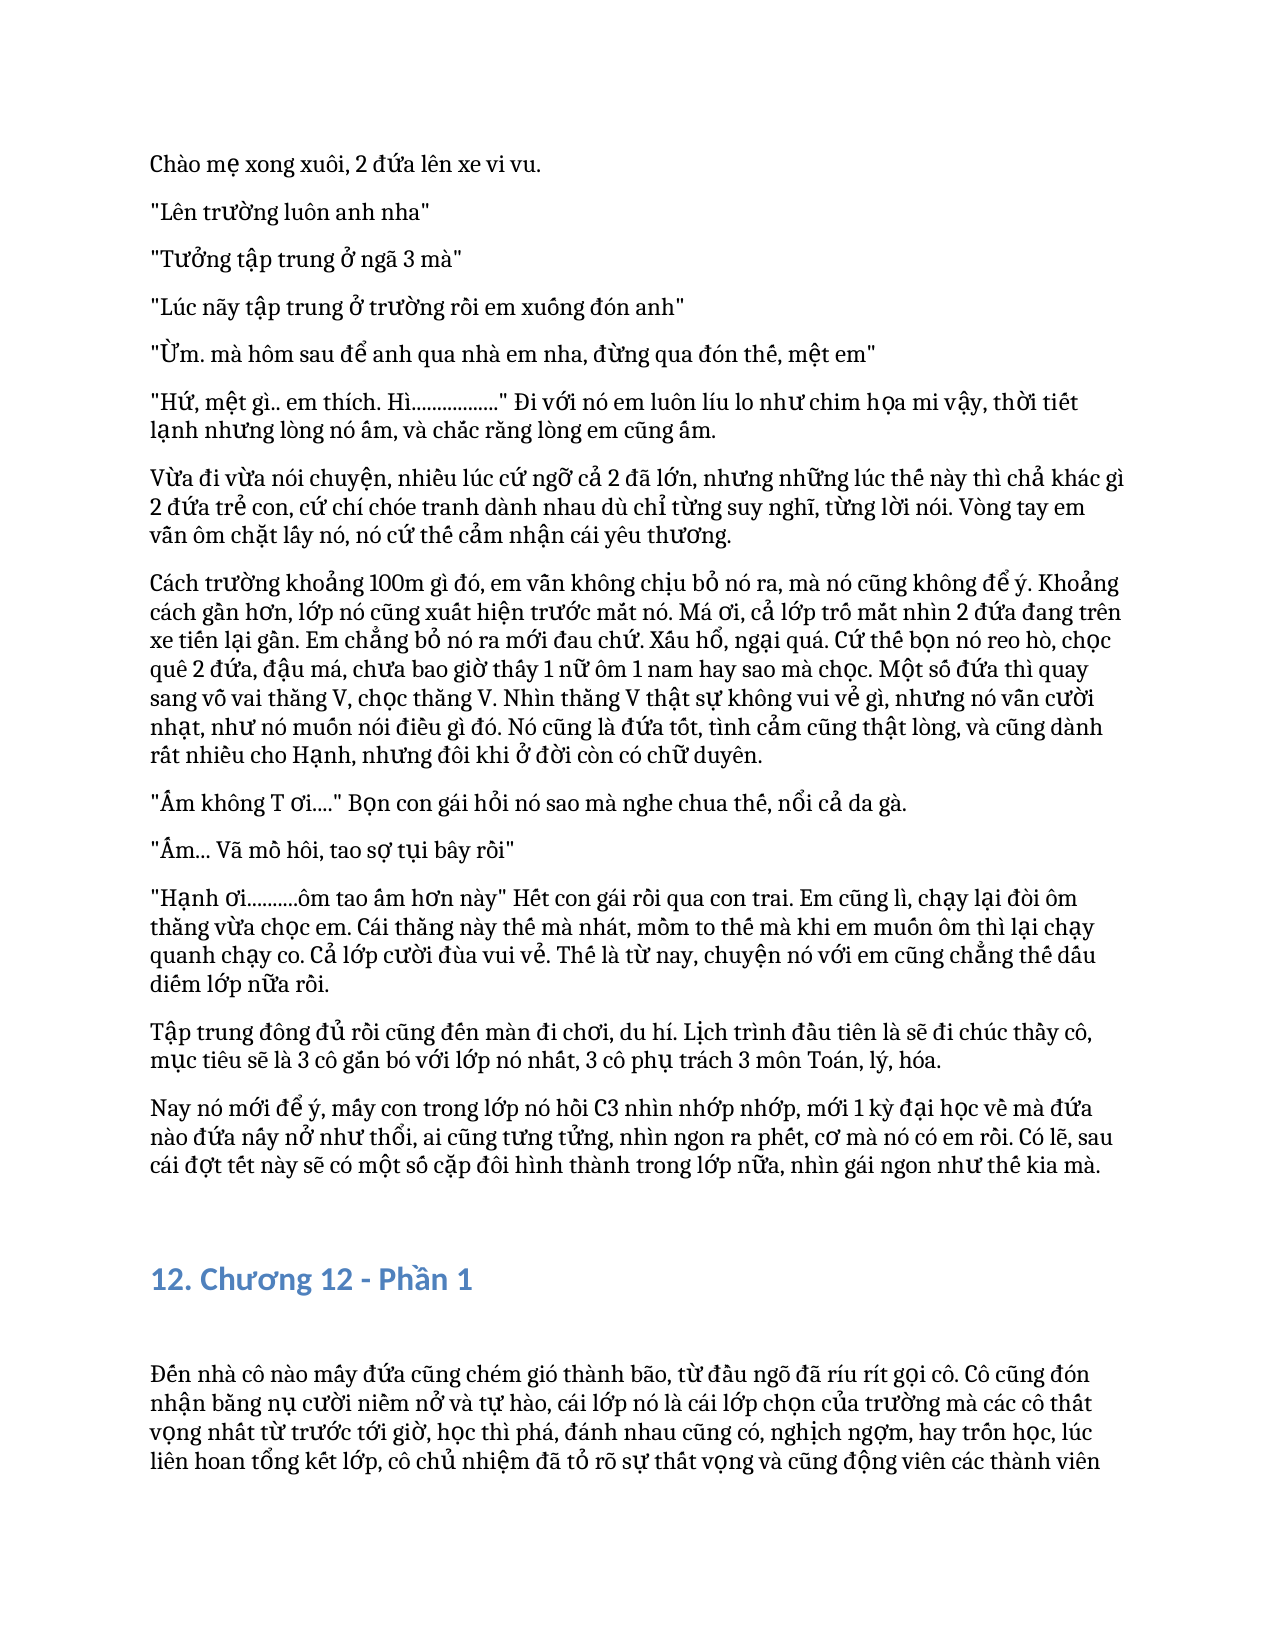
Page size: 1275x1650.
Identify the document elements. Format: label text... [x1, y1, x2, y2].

text "Ấm không T ơi...." Bọn con gái hỏi nó sao mà nghe chua thế, nổi cả da gà. [150, 789, 1125, 817]
text "Ừm. mà hôm sau để anh qua nhà em nha, đừng qua đón thế, mệt em" [150, 340, 1125, 369]
text "Hứ, mệt gì.. em thích. Hì................." Đi với nó em luôn líu lo như chim họa mi vậy, thời tiết lạnh nhưng lòng nó ấm, và chắc rằng lòng em cũng ấm. [150, 387, 1125, 445]
text "Ấm... Vã mồ hôi, tao sợ tụi bây rồi" [150, 836, 1125, 865]
subtitle 12. Chương 12 - Phần 1 [150, 1258, 1125, 1299]
text "Lúc nãy tập trung ở trường rồi em xuống đón anh" [150, 292, 1125, 321]
text Tập trung đông đủ rồi cũng đến màn đi chơi, du hí. Lịch trình đầu tiên là sẽ đi chúc thầy cô, mục tiêu sẽ là 3 cô gắn bó với lớp nó nhất, 3 cô phụ trách 3 môn Toán, lý, hóa. [150, 1017, 1125, 1075]
text Cách trường khoảng 100m gì đó, em vẫn không chịu bỏ nó ra, mà nó cũng không để ý. Khoảng cách gần hơn, lớp nó cũng xuất hiện trước mắt nó. Má ơi, cả lớp trố mắt nhìn 2 đứa đang trên xe tiến lại gần. Em chẳng bỏ nó ra mới đau chứ. Xấu hổ, ngại quá. Cứ thế bọn nó reo hò, chọc quê 2 đứa, đậu má, chưa bao giờ thấy 1 nữ ôm 1 nam hay sao mà chọc. Một số đứa thì quay sang vỗ vai thằng V, chọc thằng V. Nhìn thằng V thật sự không vui vẻ gì, nhưng nó vẫn cười nhạt, như nó muốn nói điều gì đó. Nó cũng là đứa tốt, tình cảm cũng thật lòng, và cũng dành rất nhiều cho Hạnh, nhưng đôi khi ở đời còn có chữ duyên. [150, 569, 1125, 770]
text Nay nó mới để ý, mấy con trong lớp nó hồi C3 nhìn nhớp nhớp, mới 1 kỳ đại học về mà đứa nào đứa nấy nở như thổi, ai cũng tưng tửng, nhìn ngon ra phết, cơ mà nó có em rồi. Có lẽ, sau cái đợt tết này sẽ có một số cặp đôi hình thành trong lớp nữa, nhìn gái ngon như thế kia mà. [150, 1094, 1125, 1237]
text "Lên trường luôn anh nha" [150, 197, 1125, 226]
text "Tưởng tập trung ở ngã 3 mà" [150, 245, 1125, 274]
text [150, 1303, 1125, 1475]
text "Hạnh ơi..........ôm tao ấm hơn này" Hết con gái rồi qua con trai. Em cũng lì, chạy lại đòi ôm thằng vừa chọc em. Cái thằng này thế mà nhát, mồm to thế mà khi em muốn ôm thì lại chạy quanh chạy co. Cả lớp cười đùa vui vẻ. Thế là từ nay, chuyện nó với em cũng chẳng thế dấu diếm lớp nữa rồi. [150, 884, 1125, 999]
text Vừa đi vừa nói chuyện, nhiều lúc cứ ngỡ cả 2 đã lớn, nhưng những lúc thế này thì chả khác gì 2 đứa trẻ con, cứ chí chóe tranh dành nhau dù chỉ từng suy nghĩ, từng lời nói. Vòng tay em vẫn ôm chặt lấy nó, nó cứ thế cảm nhận cái yêu thương. [150, 464, 1125, 550]
text Chào mẹ xong xuôi, 2 đứa lên xe vi vu. [150, 150, 1125, 179]
